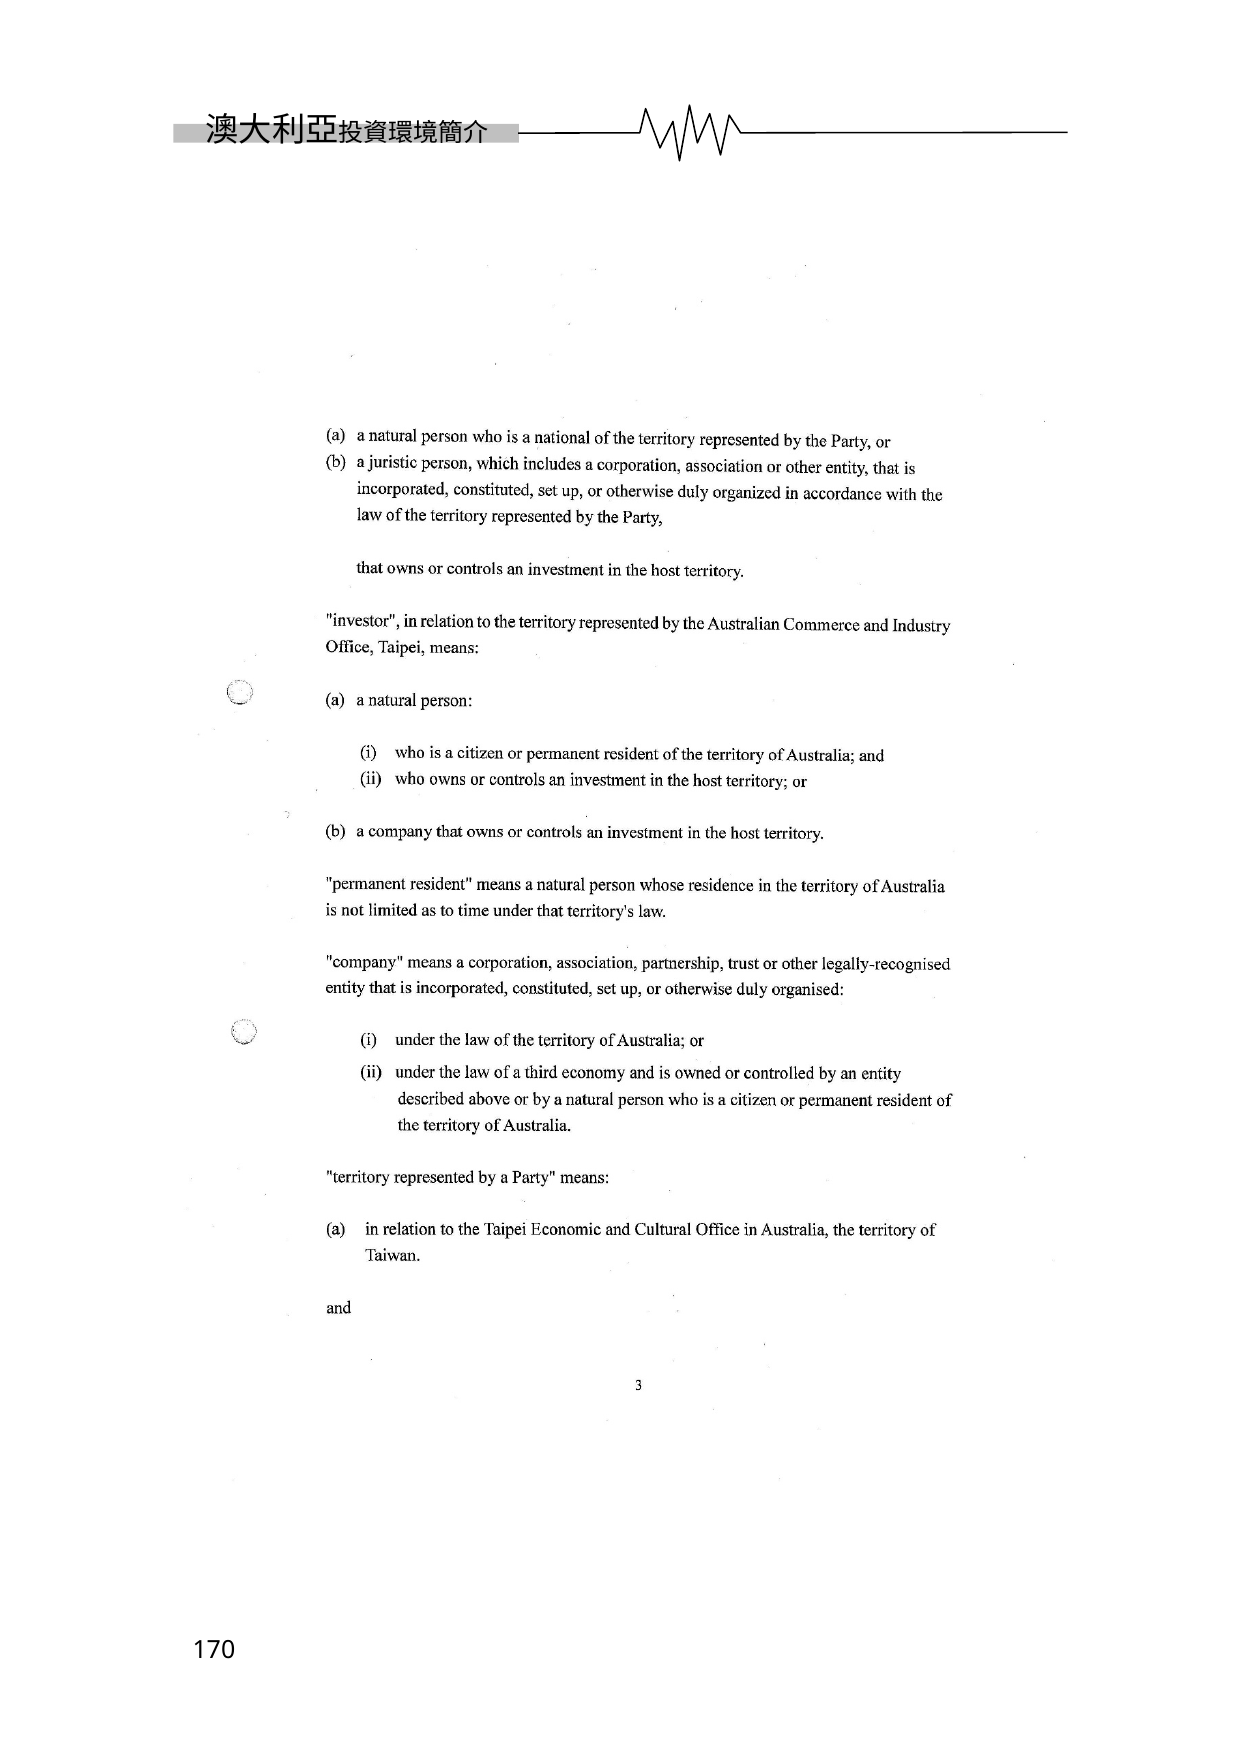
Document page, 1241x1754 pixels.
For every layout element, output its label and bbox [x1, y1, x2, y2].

picture [177, 236, 1064, 1489]
